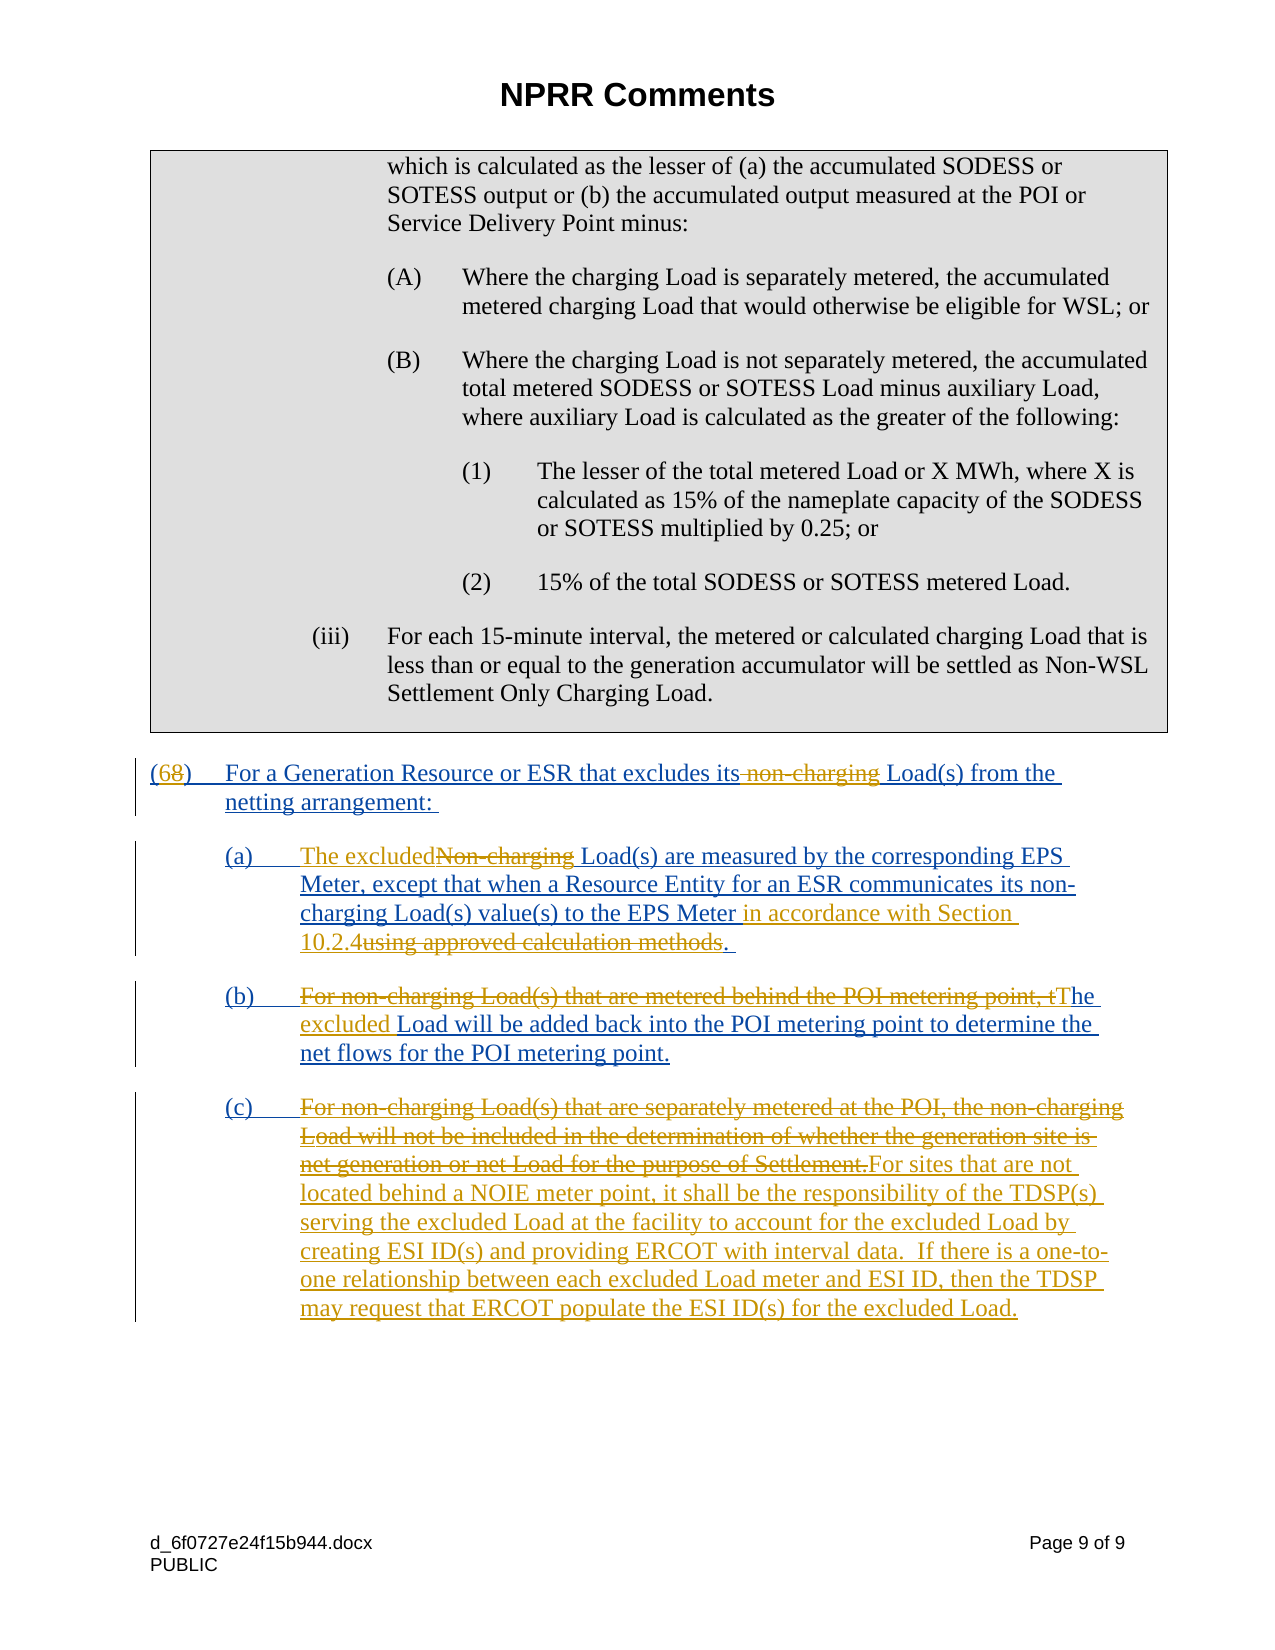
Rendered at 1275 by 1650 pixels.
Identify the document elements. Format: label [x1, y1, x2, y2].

table_header [151, 151, 1167, 732]
